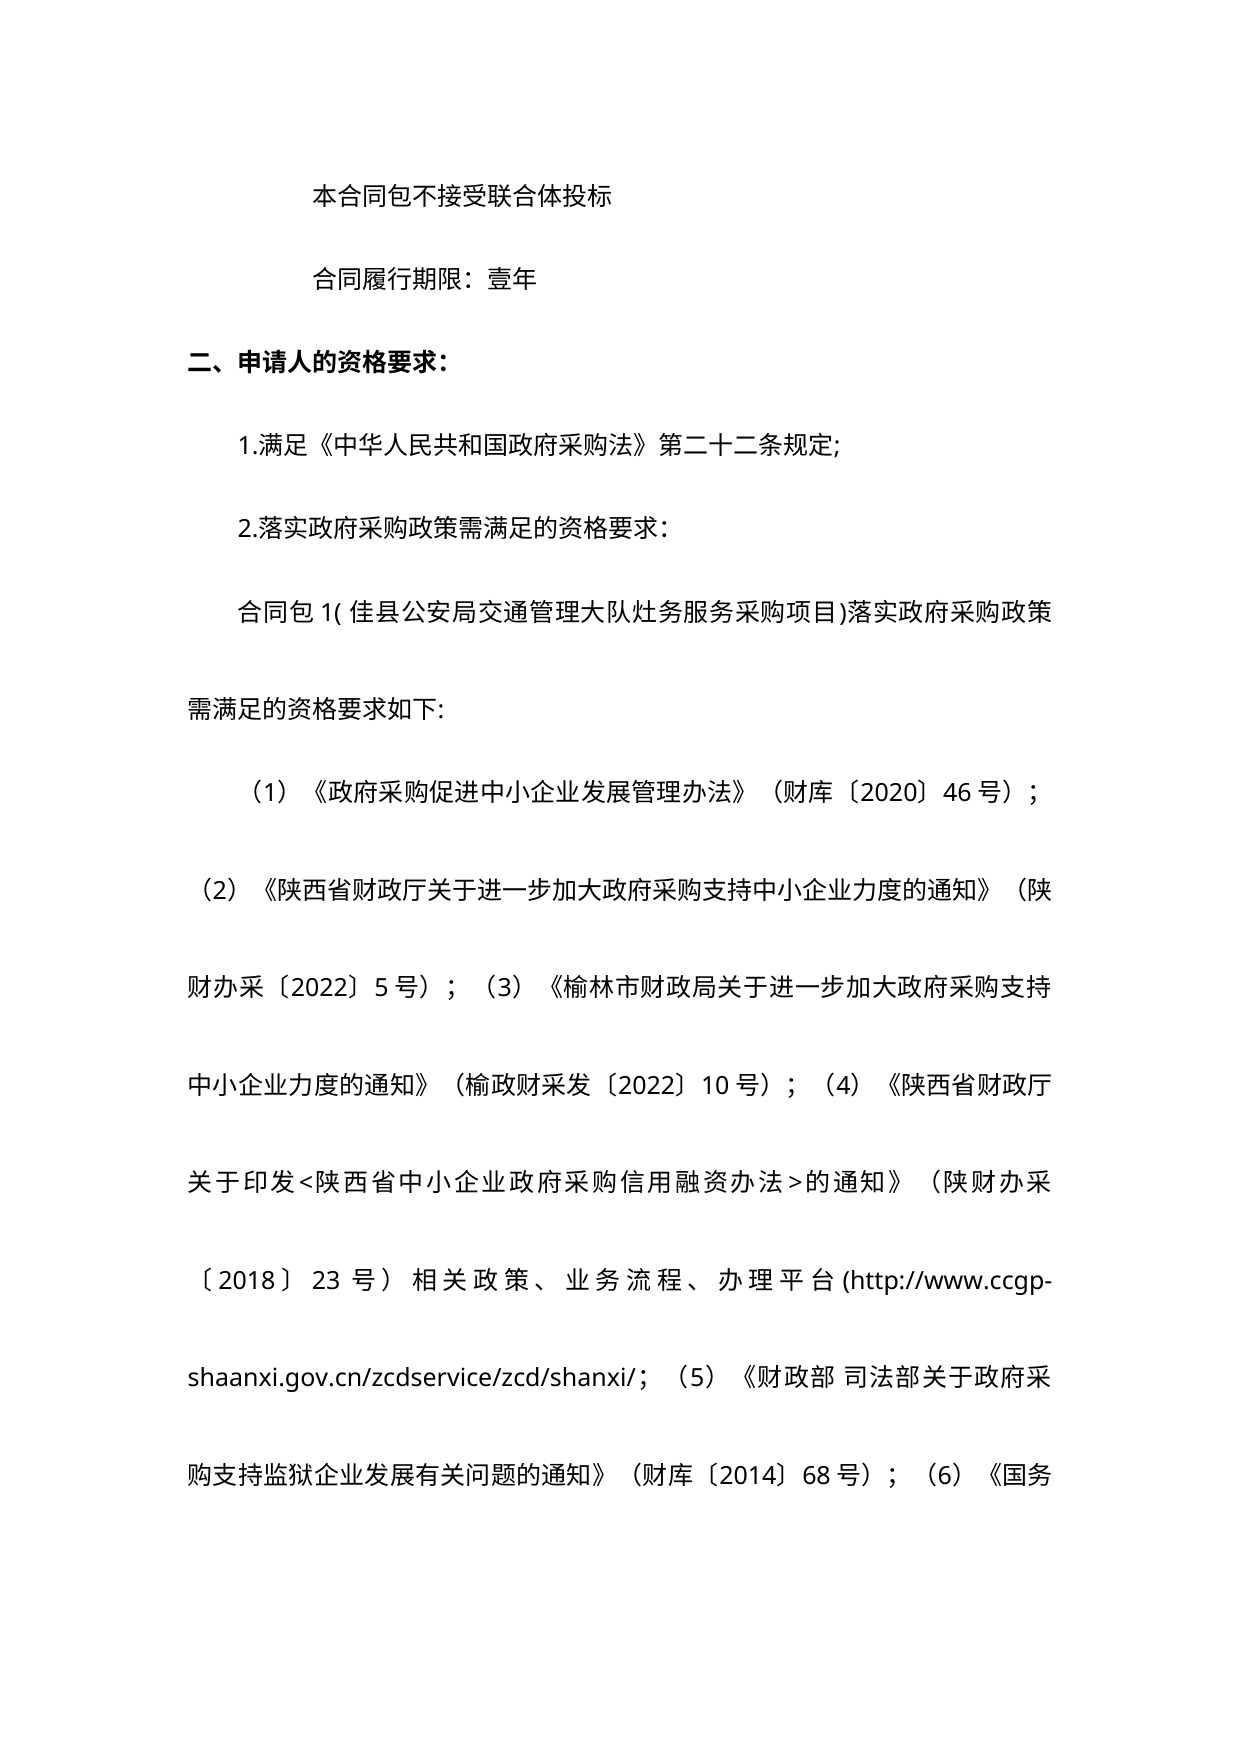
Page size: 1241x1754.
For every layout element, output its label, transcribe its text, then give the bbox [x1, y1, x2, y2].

text 本合同包不接受联合体投标 [187, 162, 1053, 227]
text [187, 758, 1053, 1506]
text 合同履行期限：壹年 [187, 245, 1053, 310]
text 合同包1( 佳县公安局交通管理大队灶务服务采购项目)落实政府采购政策需满足的资格要求如下: [187, 578, 1053, 740]
text 2.落实政府采购政策需满足的资格要求： [187, 494, 1053, 559]
text 二、申请人的资格要求： [187, 328, 1053, 393]
text 1.满足《中华人民共和国政府采购法》第二十二条规定; [187, 411, 1053, 476]
